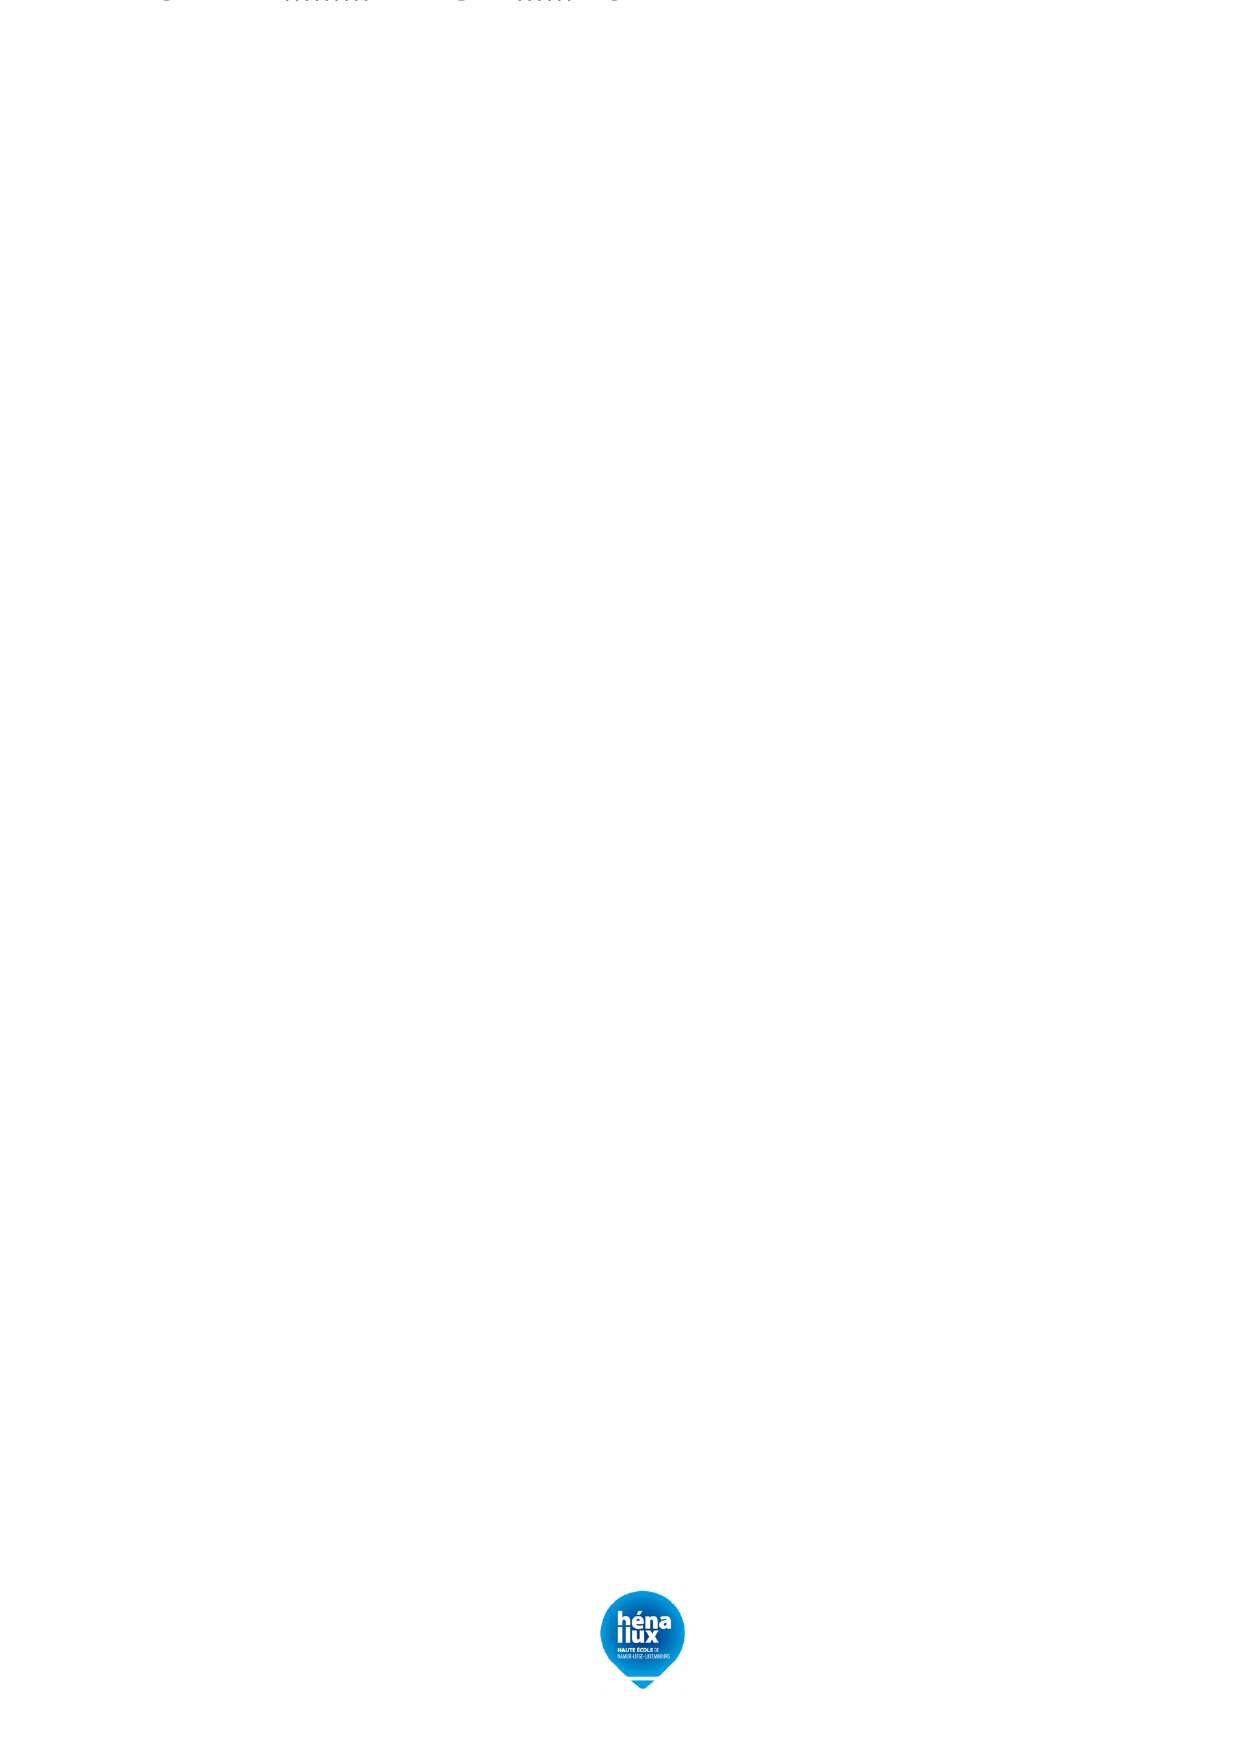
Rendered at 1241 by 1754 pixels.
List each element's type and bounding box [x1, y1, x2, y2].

picture [647, 1590, 685, 1623]
picture [600, 1640, 685, 1689]
picture [600, 1590, 639, 1626]
picture [611, 1601, 675, 1665]
